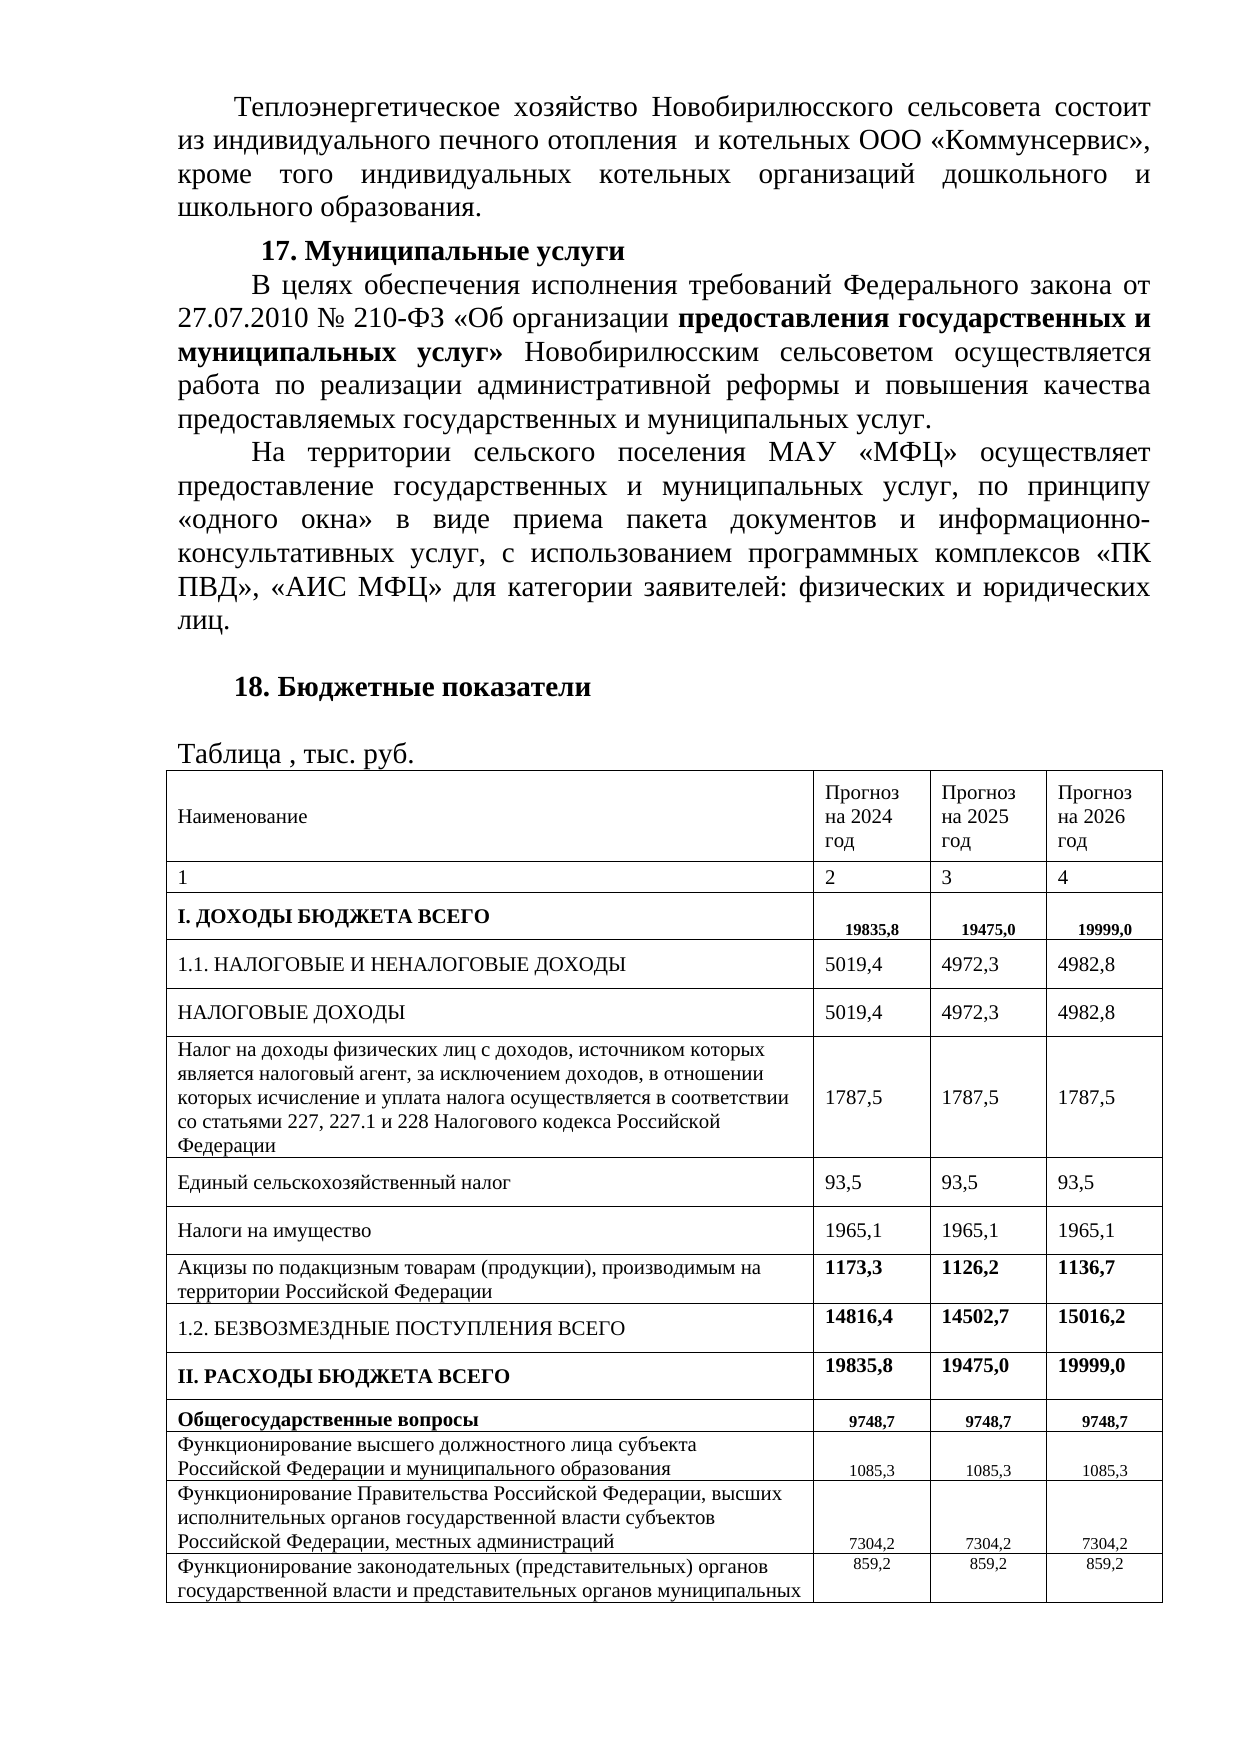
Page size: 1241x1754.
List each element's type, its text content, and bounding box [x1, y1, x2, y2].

table_cell 1787,5 [1047, 1037, 1162, 1157]
table_cell Налоги на имущество [167, 1207, 813, 1254]
table_cell 859,2 [814, 1554, 930, 1602]
table_cell 19475,0 [931, 1353, 1046, 1399]
table_header Прогноз на 2025 год [931, 771, 1046, 861]
text Таблица , тыс. руб. [177, 736, 1152, 770]
table_cell 1965,1 [931, 1207, 1046, 1254]
table_cell 1173,3 [814, 1255, 930, 1303]
table_cell Функционирование законодательных (представительных) органов государственной власти и представительных органов муниципальных образований [167, 1554, 813, 1602]
table_cell 859,2 [1047, 1554, 1162, 1602]
table_cell НАЛОГОВЫЕ ДОХОДЫ [167, 989, 813, 1036]
table_cell 2 [814, 862, 930, 892]
table_cell 93,5 [1047, 1158, 1162, 1206]
table_cell 1965,1 [814, 1207, 930, 1254]
table_cell Общегосударственные вопросы [167, 1400, 813, 1431]
table_cell 1.2. БЕЗВОЗМЕЗДНЫЕ ПОСТУПЛЕНИЯ ВСЕГО [167, 1304, 813, 1352]
table_cell 1965,1 [1047, 1207, 1162, 1254]
table_cell 19835,8 [814, 893, 930, 939]
table_cell 19999,0 [1047, 1353, 1162, 1399]
table_cell Налог на доходы физических лиц с доходов, источником которых является налоговый агент, за исключением доходов, в отношении которых исчисление и уплата налога осуществляется в соответствии со статьями 227, 227.1 и 228 Налогового кодекса Российской Федерации [167, 1037, 813, 1157]
table_cell 859,2 [931, 1554, 1046, 1602]
table_cell 9748,7 [1047, 1400, 1162, 1431]
table_cell 19475,0 [931, 893, 1046, 939]
table_cell 4982,8 [1047, 940, 1162, 987]
table_cell 4 [1047, 862, 1162, 892]
table_cell 1787,5 [814, 1037, 930, 1157]
table_cell II. РАСХОДЫ БЮДЖЕТА ВСЕГО [167, 1353, 813, 1399]
table_cell 1085,3 [931, 1432, 1046, 1480]
text 18. Бюджетные показатели [177, 669, 1152, 703]
table_cell 19999,0 [1047, 893, 1162, 939]
text Теплоэнергетическое хозяйство Новобирилюсского сельсовета состоит из индивидуального печного отопления и котельных ООО «Коммунсервис», кроме того индивидуальных котельных организаций дошкольного и школьного образования. [177, 89, 1152, 223]
table_cell 1136,7 [1047, 1255, 1162, 1303]
table_cell 1.1. НАЛОГОВЫЕ И НЕНАЛОГОВЫЕ ДОХОДЫ [167, 940, 813, 987]
table_cell Функционирование высшего должностного лица субъекта Российской Федерации и муниципального образования [167, 1432, 813, 1480]
table_cell 9748,7 [931, 1400, 1046, 1431]
table_cell 4982,8 [1047, 989, 1162, 1036]
text В целях обеспечения исполнения требований Федерального закона от 27.07.2010 № 210-ФЗ «Об организации предоставления государственных и муниципальных услуг» Новобирилюсским сельсоветом осуществляется работа по реализации административной реформы и повышения качества предоставляемых государственных и муниципальных услуг. [177, 267, 1152, 434]
table_cell 15016,2 [1047, 1304, 1162, 1352]
table_cell 1085,3 [814, 1432, 930, 1480]
table_cell 19835,8 [814, 1353, 930, 1399]
table_cell 14816,4 [814, 1304, 930, 1352]
text На территории сельского поселения МАУ «МФЦ» осуществляет предоставление государственных и муниципальных услуг, по принципу «одного окна» в виде приема пакета документов и информационно-консультативных услуг, с использованием программных комплексов «ПК ПВД», «АИС МФЦ» для категории заявителей: физических и юридических лиц. [177, 434, 1152, 636]
table_cell 93,5 [931, 1158, 1046, 1206]
table_cell I. ДОХОДЫ БЮДЖЕТА ВСЕГО [167, 893, 813, 939]
table_cell 1 [167, 862, 813, 892]
table_header Наименование [167, 771, 813, 861]
table_cell 5019,4 [814, 940, 930, 987]
table_header Прогноз на 2026 год [1047, 771, 1162, 861]
table_cell 5019,4 [814, 989, 930, 1036]
table_cell 3 [931, 862, 1046, 892]
table_cell 93,5 [814, 1158, 930, 1206]
table_cell 1085,3 [1047, 1432, 1162, 1480]
table_cell Функционирование Правительства Российской Федерации, высших исполнительных органов государственной власти субъектов Российской Федерации, местных администраций [167, 1481, 813, 1553]
table_cell 14502,7 [931, 1304, 1046, 1352]
table_cell 7304,2 [931, 1481, 1046, 1553]
table_cell Акцизы по подакцизным товарам (продукции), производимым на территории Российской Федерации [167, 1255, 813, 1303]
table_cell 7304,2 [814, 1481, 930, 1553]
table_cell 9748,7 [814, 1400, 930, 1431]
table_header Прогноз на 2024 год [814, 771, 930, 861]
table_cell 1787,5 [931, 1037, 1046, 1157]
table_cell 4972,3 [931, 940, 1046, 987]
table_cell 1126,2 [931, 1255, 1046, 1303]
text 17. Муниципальные услуги [177, 233, 1152, 267]
table_cell Единый сельскохозяйственный налог [167, 1158, 813, 1206]
table_cell 7304,2 [1047, 1481, 1162, 1553]
table_cell 4972,3 [931, 989, 1046, 1036]
